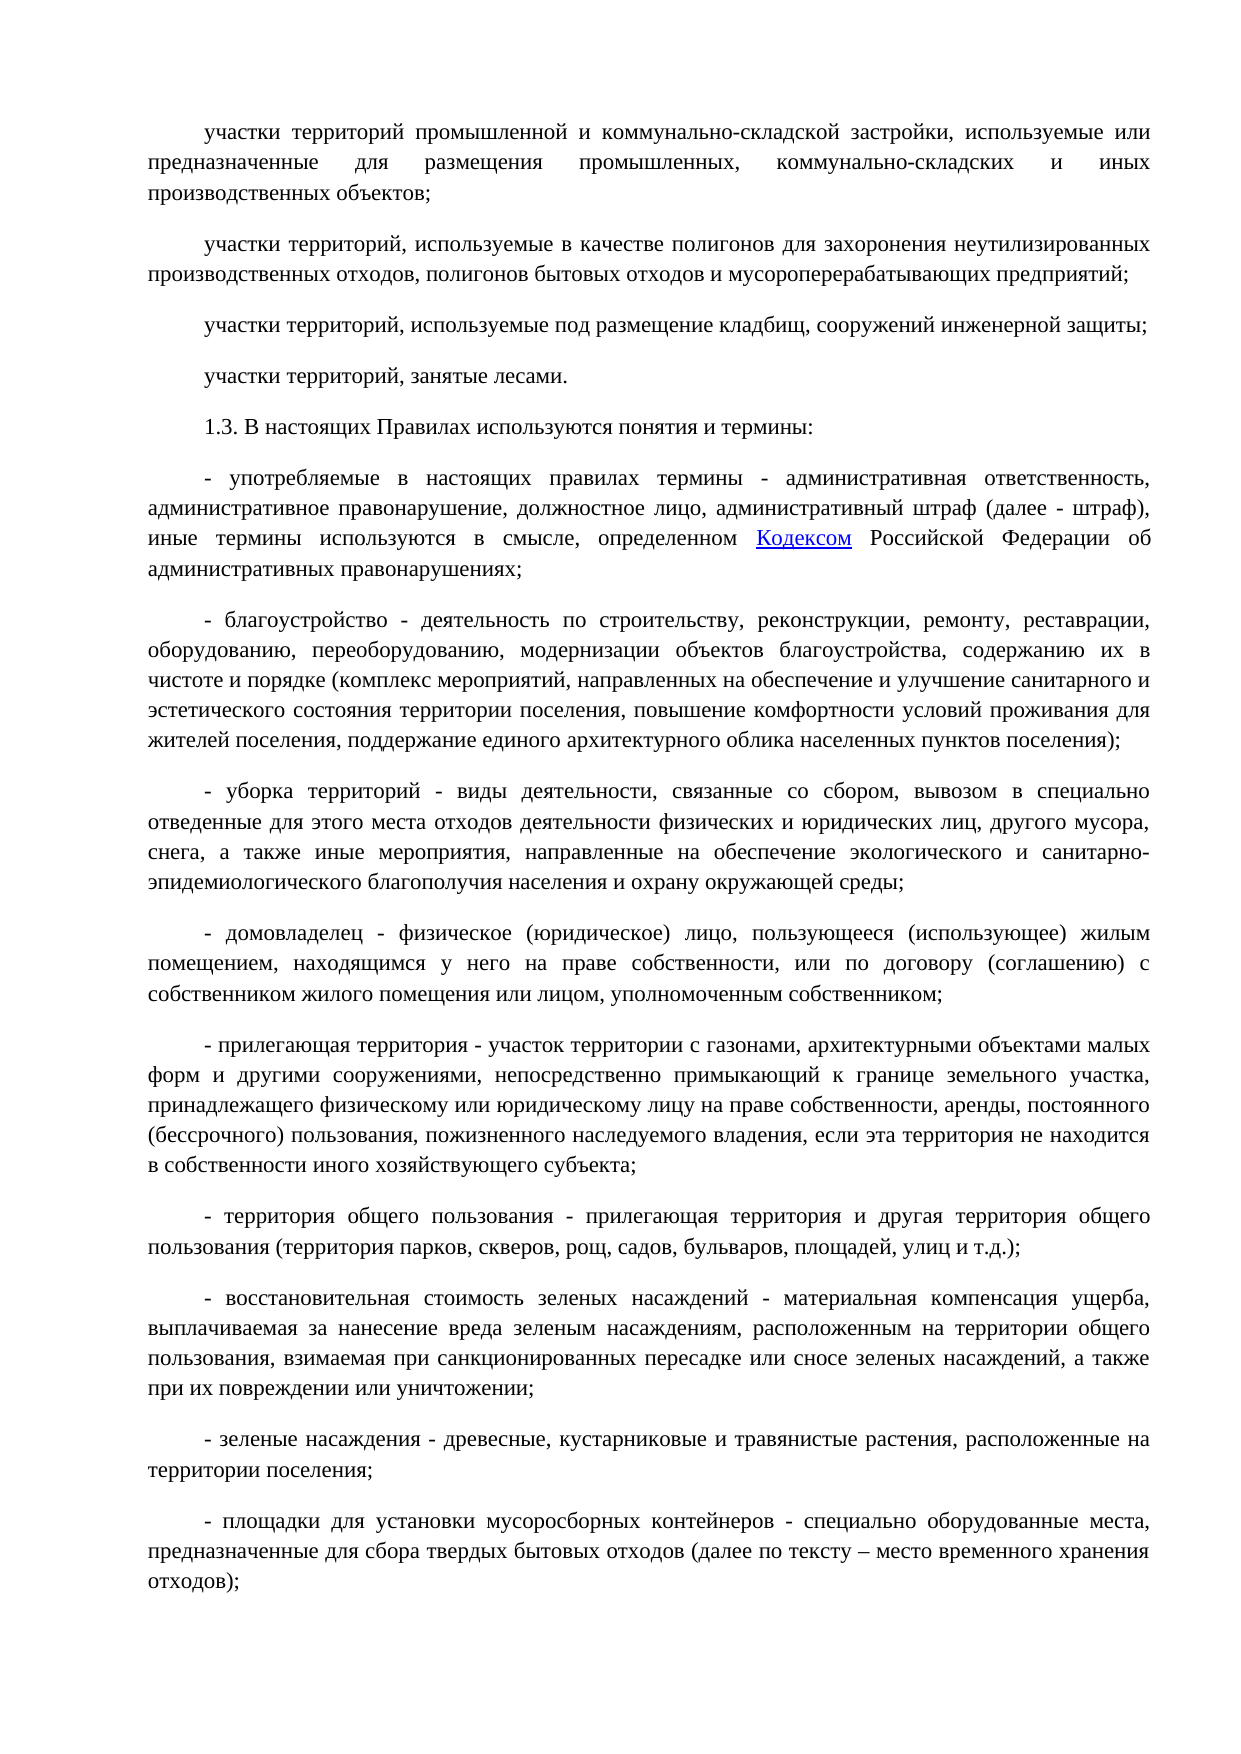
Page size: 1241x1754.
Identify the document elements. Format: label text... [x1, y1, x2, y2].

text - территория общего пользования - прилегающая территория и другая территория общего пользования (территория парков, скверов, рощ, садов, бульваров, площадей, улиц и т.д.); [148, 1202, 1152, 1259]
text - уборка территорий - виды деятельности, связанные со сбором, вывозом в специально отведенные для этого места отходов деятельности физических и юридических лиц, другого мусора, снега, а также иные мероприятия, направленные на обеспечение экологического и санитарно-эпидемиологического благополучия населения и охрану окружающей среды; [148, 777, 1152, 894]
text - восстановительная стоимость зеленых насаждений - материальная компенсация ущерба, выплачиваемая за нанесение вреда зеленым насаждениям, расположенным на территории общего пользования, взимаемая при санкционированных пересадке или сносе зеленых насаждений, а также при их повреждении или уничтожении; [148, 1284, 1152, 1401]
text - благоустройство - деятельность по строительству, реконструкции, ремонту, реставрации, оборудованию, переоборудованию, модернизации объектов благоустройства, содержанию их в чистоте и порядке (комплекс мероприятий, направленных на обеспечение и улучшение санитарного и эстетического состояния территории поселения, повышение комфортности условий проживания для жителей поселения, поддержание единого архитектурного облика населенных пунктов поселения); [148, 606, 1152, 753]
text участки территорий промышленной и коммунально-складской застройки, используемые или предназначенные для размещения промышленных, коммунально-складских и иных производственных объектов; [148, 118, 1152, 205]
text 1.3. В настоящих Правилах используются понятия и термины: [148, 413, 1152, 439]
text - зеленые насаждения - древесные, кустарниковые и травянистые растения, расположенные на территории поселения; [148, 1425, 1152, 1482]
text - употребляемые в настоящих правилах термины - административная ответственность, административное правонарушение, должностное лицо, административный штраф (далее - штраф), иные термины используются в смысле, определенном Кодексом Российской Федерации об административных правонарушениях; [148, 464, 1152, 581]
text участки территорий, занятые лесами. [148, 362, 1152, 388]
text участки территорий, используемые в качестве полигонов для захоронения неутилизированных производственных отходов, полигонов бытовых отходов и мусороперерабатывающих предприятий; [148, 229, 1152, 286]
text - прилегающая территория - участок территории с газонами, архитектурными объектами малых форм и другими сооружениями, непосредственно примыкающий к границе земельного участка, принадлежащего физическому или юридическому лицу на праве собственности, аренды, постоянного (бессрочного) пользования, пожизненного наследуемого владения, если эта территория не находится в собственности иного хозяйствующего субъекта; [148, 1031, 1152, 1178]
text участки территорий, используемые под размещение кладбищ, сооружений инженерной защиты; [148, 311, 1152, 337]
text - площадки для установки мусоросборных контейнеров - специально оборудованные места, предназначенные для сбора твердых бытовых отходов (далее по тексту – место временного хранения отходов); [148, 1507, 1152, 1593]
text - домовладелец - физическое (юридическое) лицо, пользующееся (использующее) жилым помещением, находящимся у него на праве собственности, или по договору (соглашению) с собственником жилого помещения или лицом, уполномоченным собственником; [148, 919, 1152, 1006]
